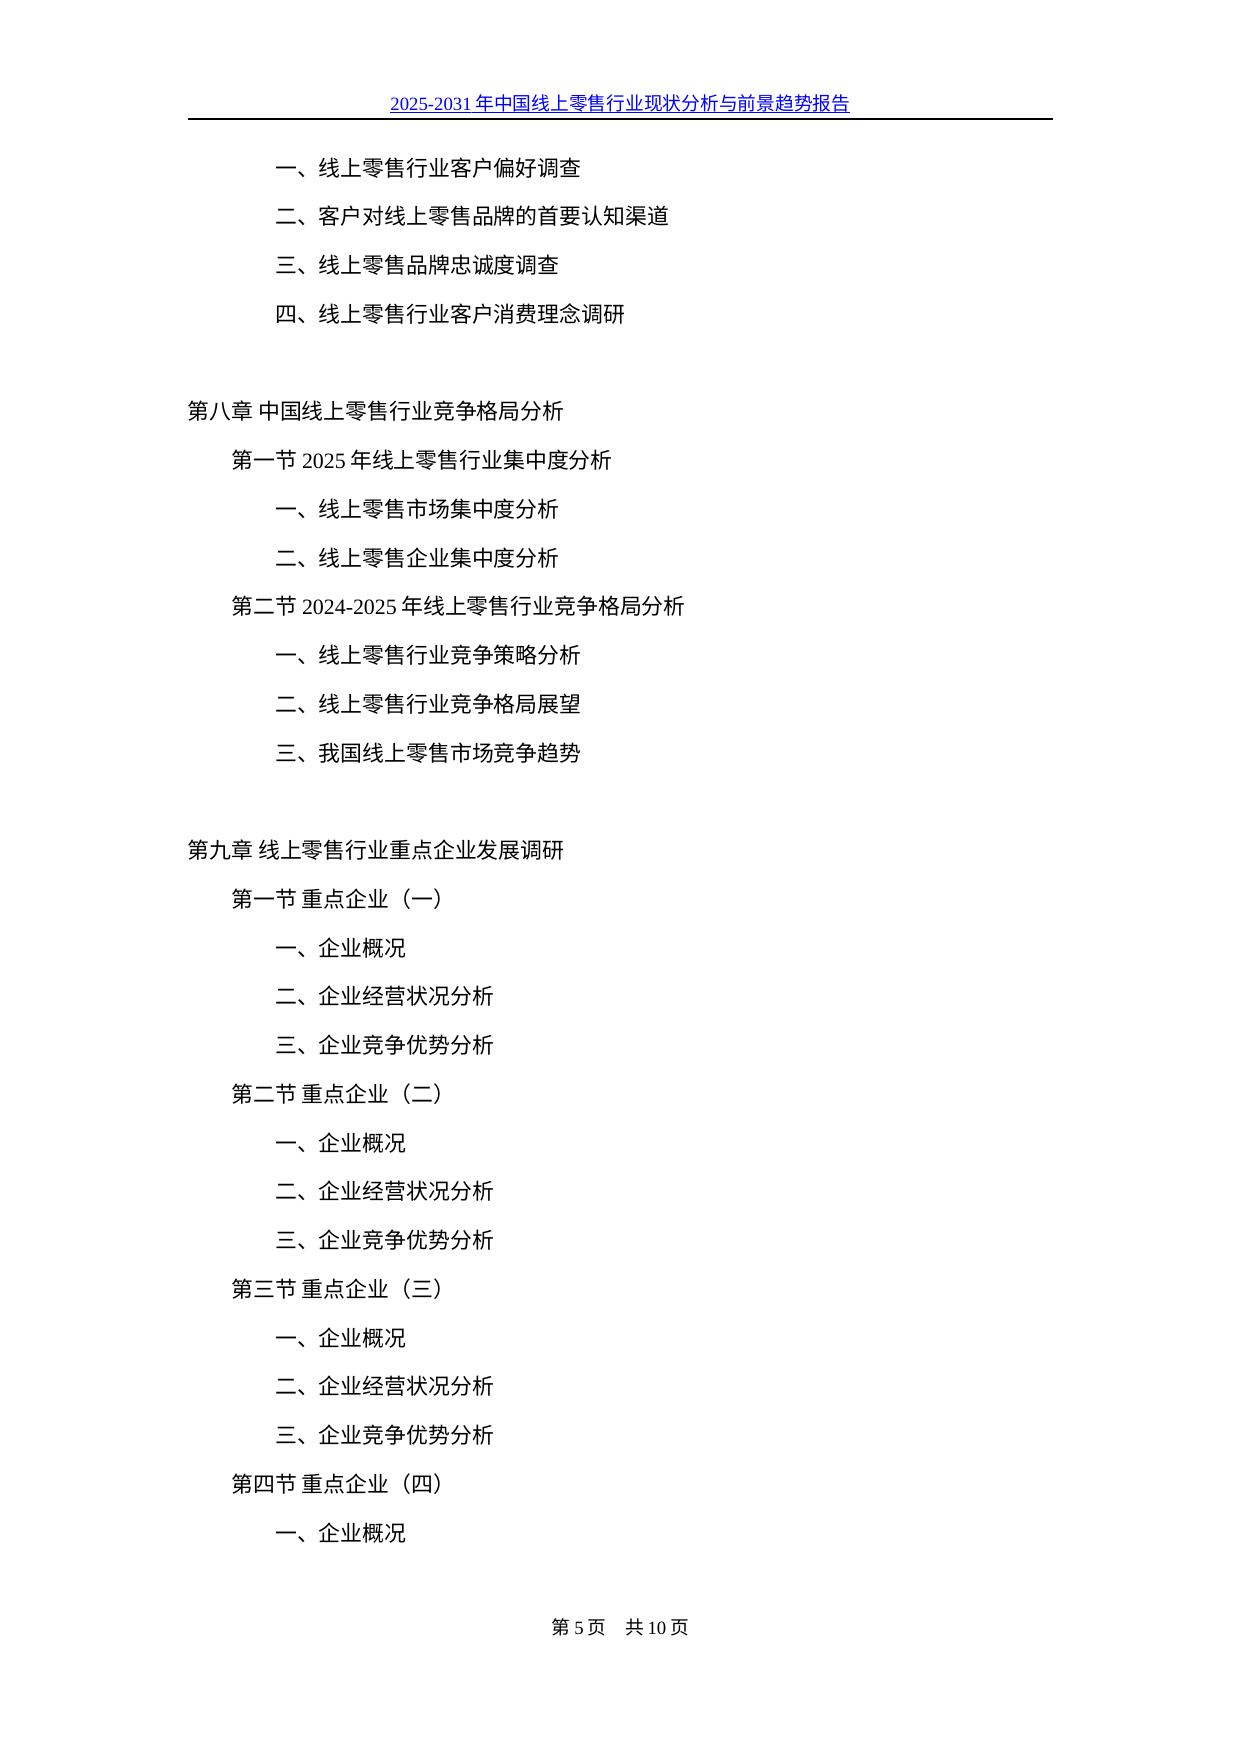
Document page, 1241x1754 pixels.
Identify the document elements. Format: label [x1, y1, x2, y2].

text [187, 150, 1053, 1548]
